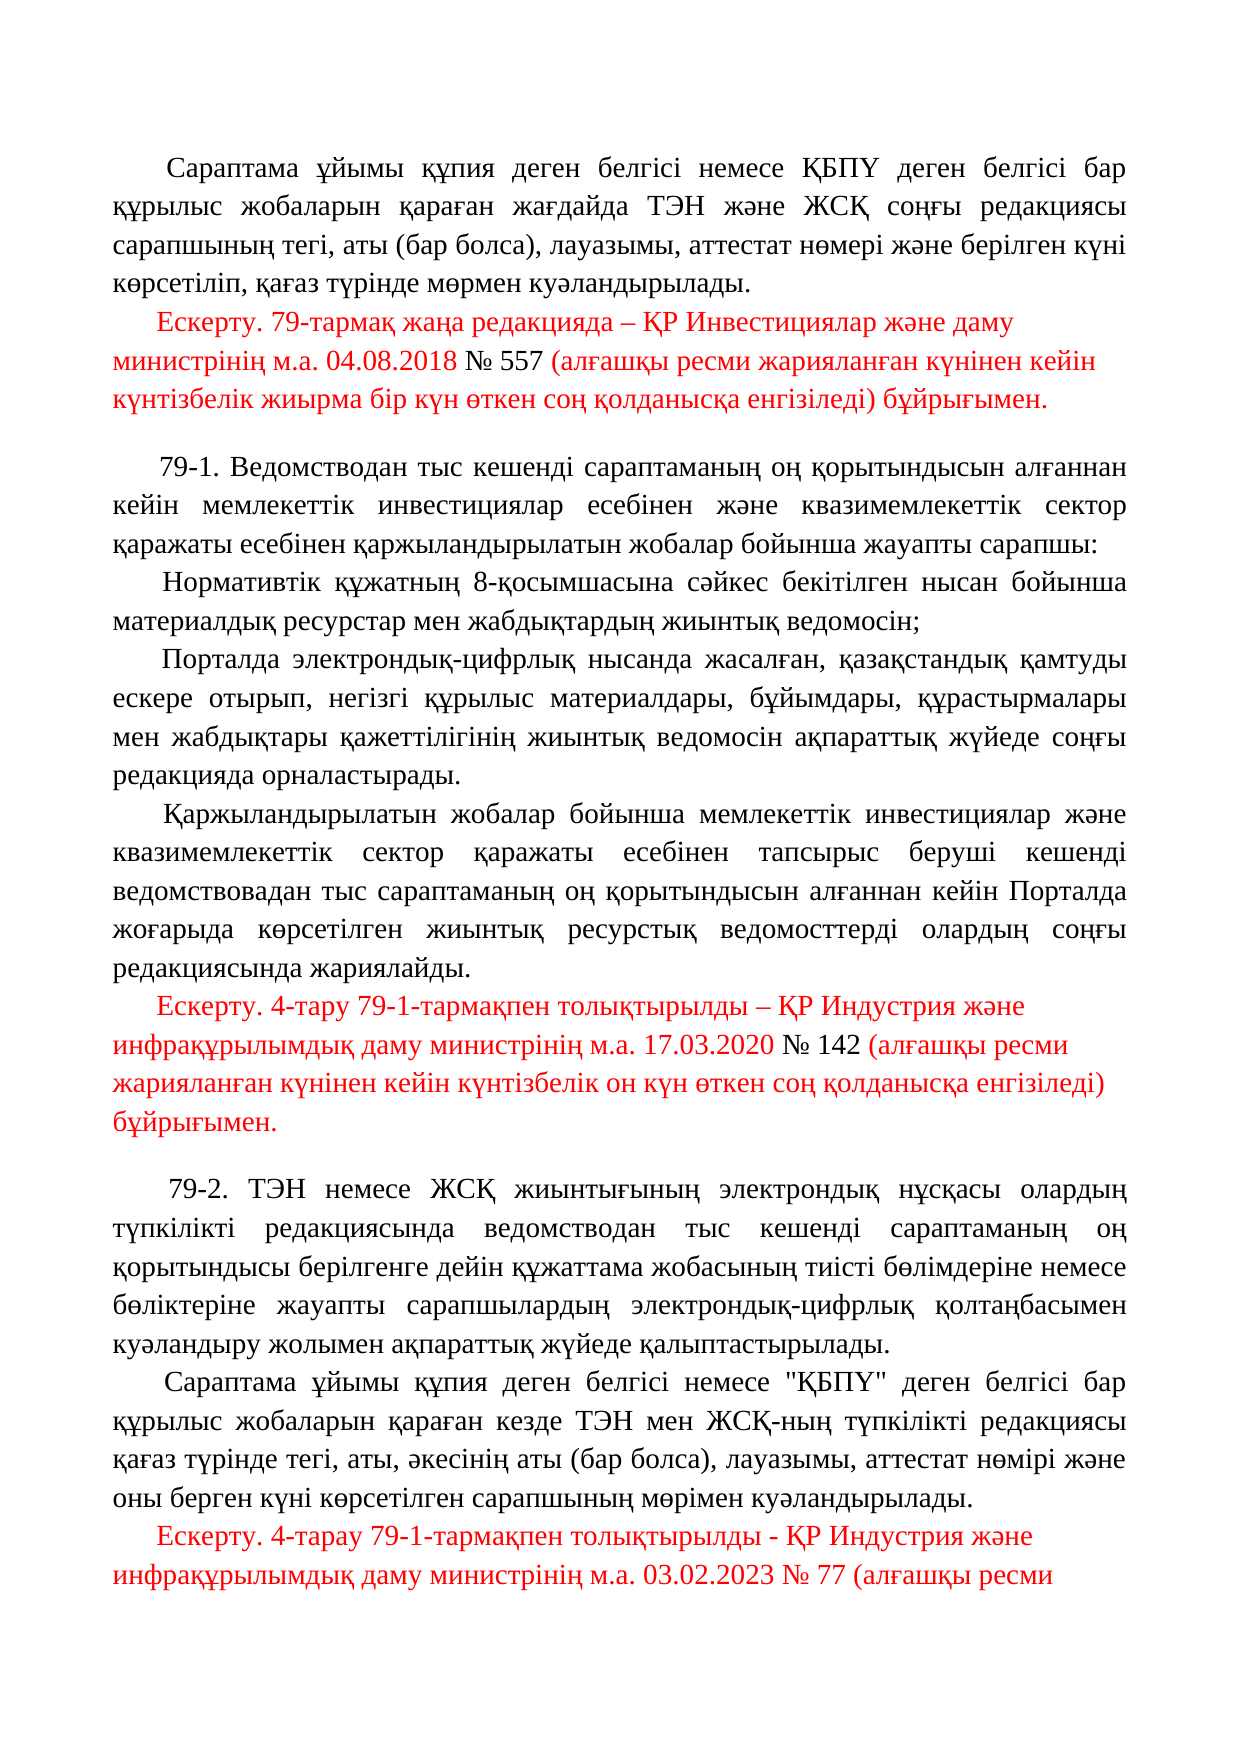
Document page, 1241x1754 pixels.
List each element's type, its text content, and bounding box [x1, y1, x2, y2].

text Нормативтік құжатның 8-қосымшасына сәйкес бекітілген нысан бойынша материалдық ресурстар мен жабдықтардың жиынтық ведомосін; [112, 564, 1128, 637]
text Сараптама ұйымы құпия деген белгісі немесе ҚБПҮ деген белгісі бар құрылыс жобаларын қараған жағдайда ТЭН және ЖСҚ соңғы редакциясы сарапшының тегі, аты (бар болса), лауазымы, аттестат нөмері және берілген күні көрсетіліп, қағаз түрінде мөрмен куәландырылады. [112, 150, 1128, 299]
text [112, 1518, 1128, 1591]
text Ескерту. 4-тару 79-1-тармақпен толықтырылды – ҚР Индустрия және инфрақұрылымдық даму министрінің м.а. 17.03.2020 № 142 (алғашқы ресми жарияланған күнінен кейін күнтізбелік он күн өткен соң қолданысқа енгізіледі) бұйрығымен. [112, 988, 1128, 1168]
text 79-2. ТЭН немесе ЖСҚ жиынтығының электрондық нұсқасы олардың түпкілікті редакциясында ведомстводан тыс кешенді сараптаманың оң қорытындысы берілгенге дейін құжаттама жобасының тиісті бөлімдеріне немесе бөліктеріне жауапты сарапшылардың электрондық-цифрлық қолтаңбасымен куәландыру жолымен ақпараттық жүйеде қалыптастырылады. [112, 1172, 1128, 1359]
text Порталда электрондық-цифрлық нысанда жасалған, қазақстандық қамтуды ескере отырып, негізгі құрылыс материалдары, бұйымдары, құрастырмалары мен жабдықтары қажеттілігінің жиынтық ведомосін ақпараттық жүйеде соңғы редакцияда орналастырады. [112, 642, 1128, 791]
text Сараптама ұйымы құпия деген белгісі немесе "ҚБПҮ" деген белгісі бар құрылыс жобаларын қараған кезде ТЭН мен ЖСҚ-ның түпкілікті редакциясы қағаз түрінде тегі, аты, әкесінің аты (бар болса), лауазымы, аттестат нөмірі және оны берген күні көрсетілген сарапшының мөрімен куәландырылады. [112, 1364, 1128, 1513]
text Ескерту. 79-тармақ жаңа редакцияда – ҚР Инвестициялар және даму министрінің м.а. 04.08.2018 № 557 (алғашқы ресми жарияланған күнінен кейін күнтізбелік жиырма бір күн өткен соң қолданысқа енгізіледі) бұйрығымен. [112, 304, 1128, 445]
text 79-1. Ведомстводан тыс кешенді сараптаманың оң қорытындысын алғаннан кейін мемлекеттік инвестициялар есебінен және квазимемлекеттік сектор қаражаты есебінен қаржыландырылатын жобалар бойынша жауапты сарапшы: [112, 449, 1128, 559]
text Қаржыландырылатын жобалар бойынша мемлекеттік инвестициялар және квазимемлекеттік сектор қаражаты есебінен тапсырыс беруші кешенді ведомствовадан тыс сараптаманың оң қорытындысын алғаннан кейін Порталда жоғарыда көрсетілген жиынтық ресурстық ведомосттерді олардың соңғы редакциясында жариялайды. [112, 796, 1128, 983]
